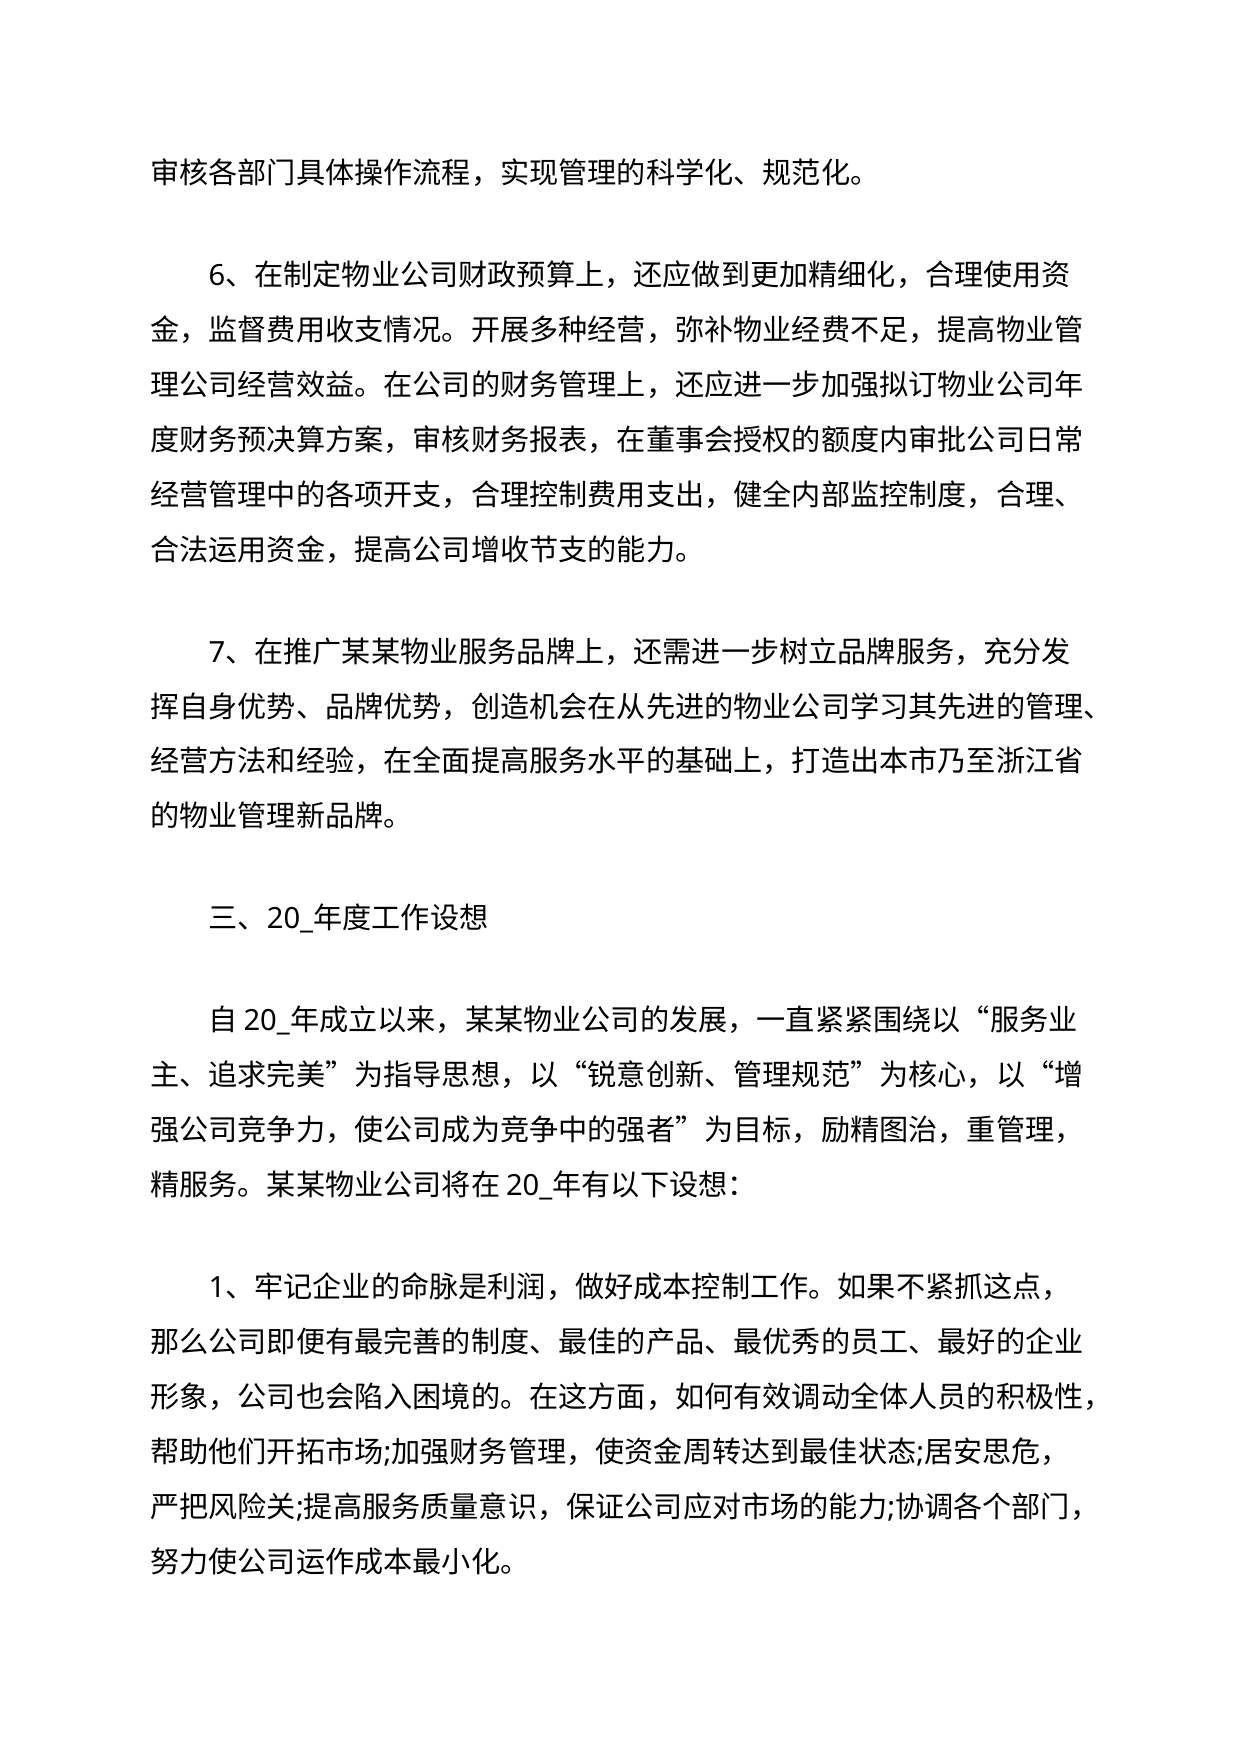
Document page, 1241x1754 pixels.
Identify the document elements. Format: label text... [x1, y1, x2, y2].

text 三、20_年度工作设想 [150, 895, 1090, 937]
text 6、在制定物业公司财政预算上，还应做到更加精细化，合理使用资金，监督费用收支情况。开展多种经营，弥补物业经费不足，提高物业管理公司经营效益。在公司的财务管理上，还应进一步加强拟订物业公司年度财务预决算方案，审核财务报表，在董事会授权的额度内审批公司日常经营管理中的各项开支，合理控制费用支出，健全内部监控制度，合理、合法运用资金，提高公司增收节支的能力。 [150, 252, 1090, 569]
text 1、牢记企业的命脉是利润，做好成本控制工作。如果不紧抓这点，那么公司即便有最完善的制度、最佳的产品、最优秀的员工、最好的企业形象，公司也会陷入困境的。在这方面，如何有效调动全体人员的积极性，帮助他们开拓市场;加强财务管理，使资金周转达到最佳状态;居安思危，严把风险关;提高服务质量意识，保证公司应对市场的能力;协调各个部门，努力使公司运作成本最小化。 [150, 1263, 1090, 1581]
text 自20_年成立以来，某某物业公司的发展，一直紧紧围绕以“服务业主、追求完美”为指导思想，以“锐意创新、管理规范”为核心，以“增强公司竞争力，使公司成为竞争中的强者”为目标，励精图治，重管理，精服务。某某物业公司将在20_年有以下设想： [150, 997, 1090, 1204]
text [150, 150, 1090, 192]
text 7、在推广某某物业服务品牌上，还需进一步树立品牌服务，充分发挥自身优势、品牌优势，创造机会在从先进的物业公司学习其先进的管理、经营方法和经验，在全面提高服务水平的基础上，打造出本市乃至浙江省的物业管理新品牌。 [150, 628, 1090, 835]
